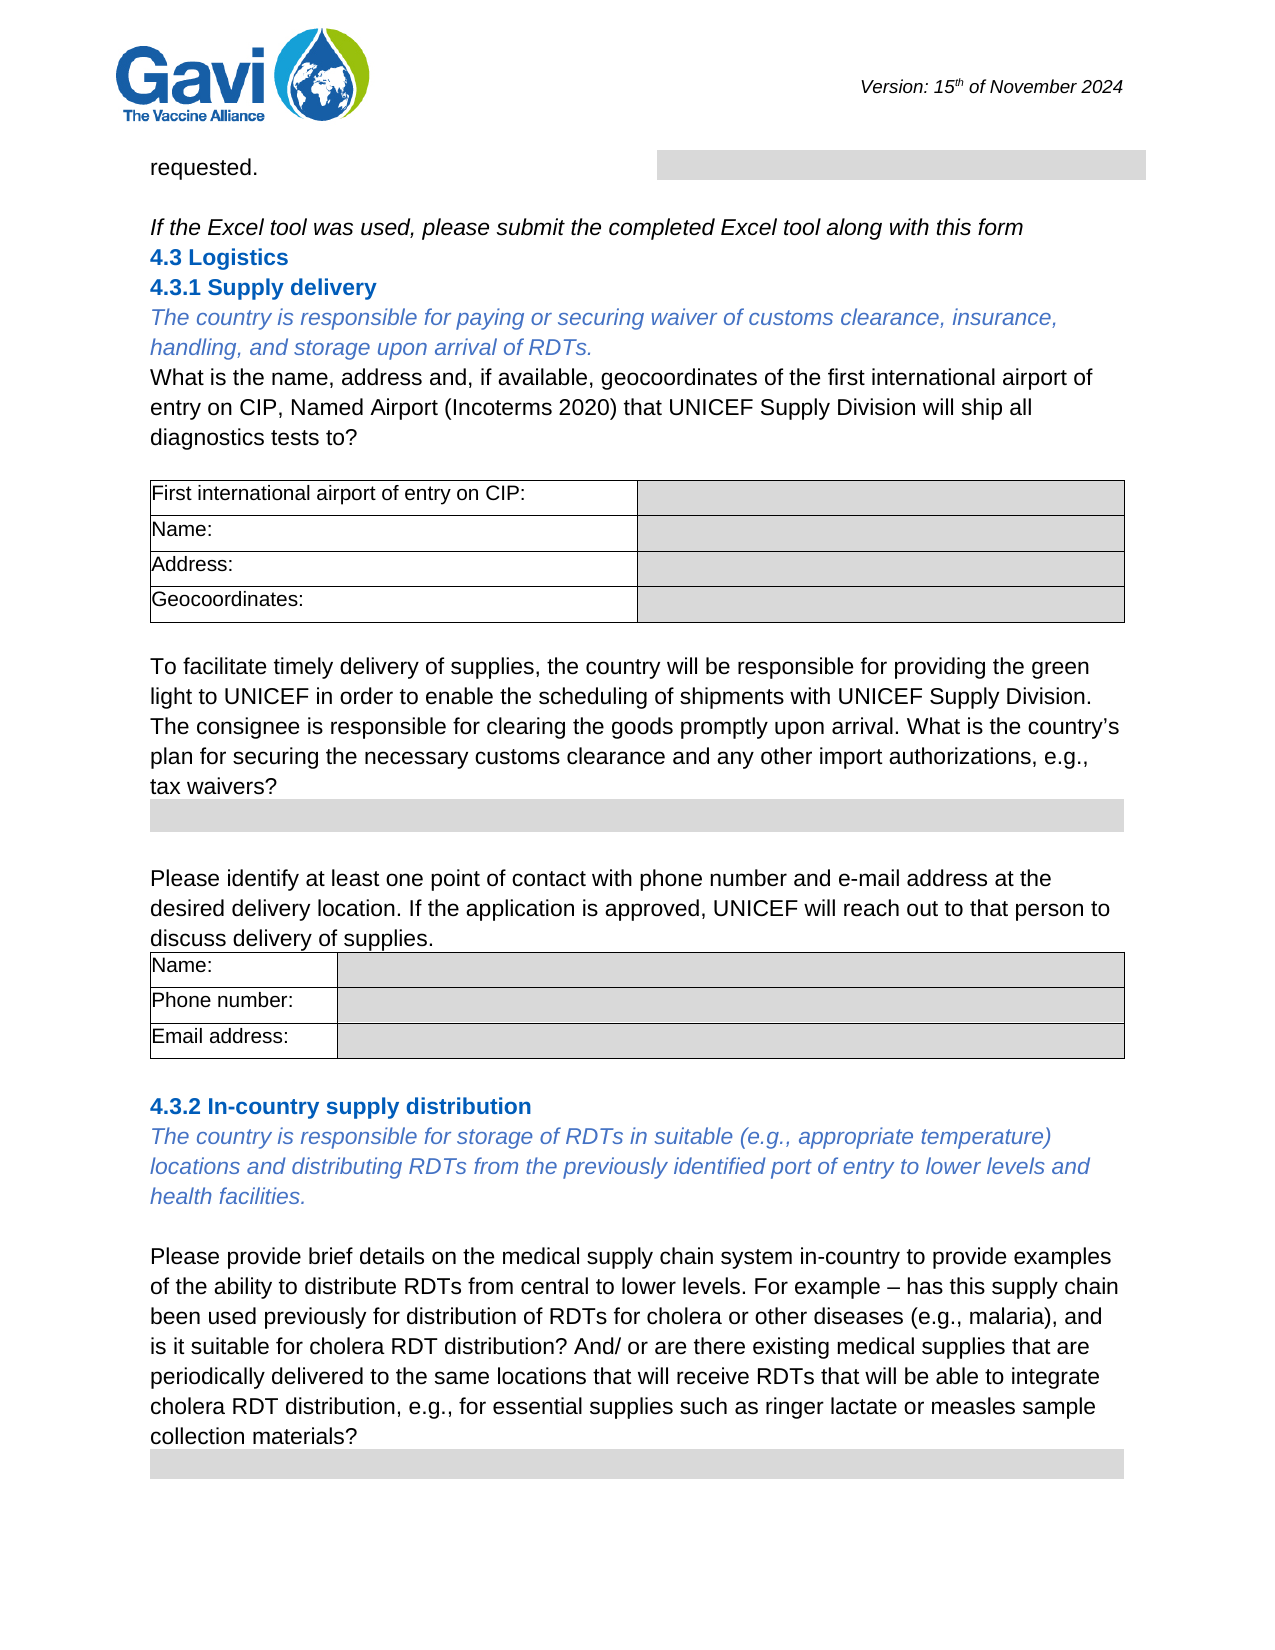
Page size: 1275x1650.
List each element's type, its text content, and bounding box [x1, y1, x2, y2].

text Please identify at least one point of contact with phone number and e-mail address at the desired delivery location. If the application is approved, UNICEF will reach out to that person to discuss delivery of supplies. [150, 862, 1125, 952]
subtitle 4.3.1 Supply delivery [150, 270, 1125, 300]
table_header Name: [151, 953, 337, 987]
text What is the name, address and, if available, geocoordinates of the first international airport of entry on CIP, Named Airport (Incoterms 2020) that UNICEF Supply Division will ship all diagnostics tests to? [150, 360, 1125, 450]
table_cell Geocoordinates: [151, 587, 637, 622]
table_cell Address: [151, 552, 637, 586]
table_cell Name: [151, 516, 637, 551]
table_cell Email address: [151, 1024, 337, 1058]
table_cell [338, 1024, 1124, 1058]
text If the Excel tool was used, please submit the completed Excel tool along with this form [150, 210, 1125, 240]
table_header Total annual number of rapid diagnostic tests requested. [150, 150, 657, 180]
subtitle 4.3.2 In-country supply distribution [150, 1089, 1125, 1119]
table_header First international airport of entry on CIP: [151, 481, 637, 515]
table_header [150, 1449, 1124, 1479]
table_header [150, 799, 1124, 832]
table_header [638, 481, 1124, 515]
picture [95, 22, 388, 140]
text The country is responsible for paying or securing waiver of customs clearance, insurance, handling, and storage upon arrival of RDTs. [150, 300, 1125, 360]
table_cell [638, 587, 1124, 622]
text The country is responsible for storage of RDTs in suitable (e.g., appropriate temperature) locations and distributing RDTs from the previously identified port of entry to lower levels and health facilities. [150, 1119, 1125, 1209]
table_header [657, 150, 1146, 180]
table_cell Phone number: [151, 988, 337, 1022]
table_cell [638, 552, 1124, 586]
text To facilitate timely delivery of supplies, the country will be responsible for providing the green light to UNICEF in order to enable the scheduling of shipments with UNICEF Supply Division. The consignee is responsible for clearing the goods promptly upon arrival. What is the country’s plan for securing the necessary customs clearance and any other import authorizations, e.g., tax waivers? [150, 649, 1125, 799]
table_cell [638, 516, 1124, 551]
subtitle 4.3 Logistics [150, 240, 1125, 270]
table_header [338, 953, 1124, 987]
text Please provide brief details on the medical supply chain system in-country to provide examples of the ability to distribute RDTs from central to lower levels. For example – has this supply chain been used previously for distribution of RDTs for cholera or other diseases (e.g., malaria), and is it suitable for cholera RDT distribution? And/ or are there existing medical supplies that are periodically delivered to the same locations that will receive RDTs that will be able to integrate cholera RDT distribution, e.g., for essential supplies such as ringer lactate or measles sample collection materials? [150, 1239, 1125, 1449]
table_cell [338, 988, 1124, 1022]
